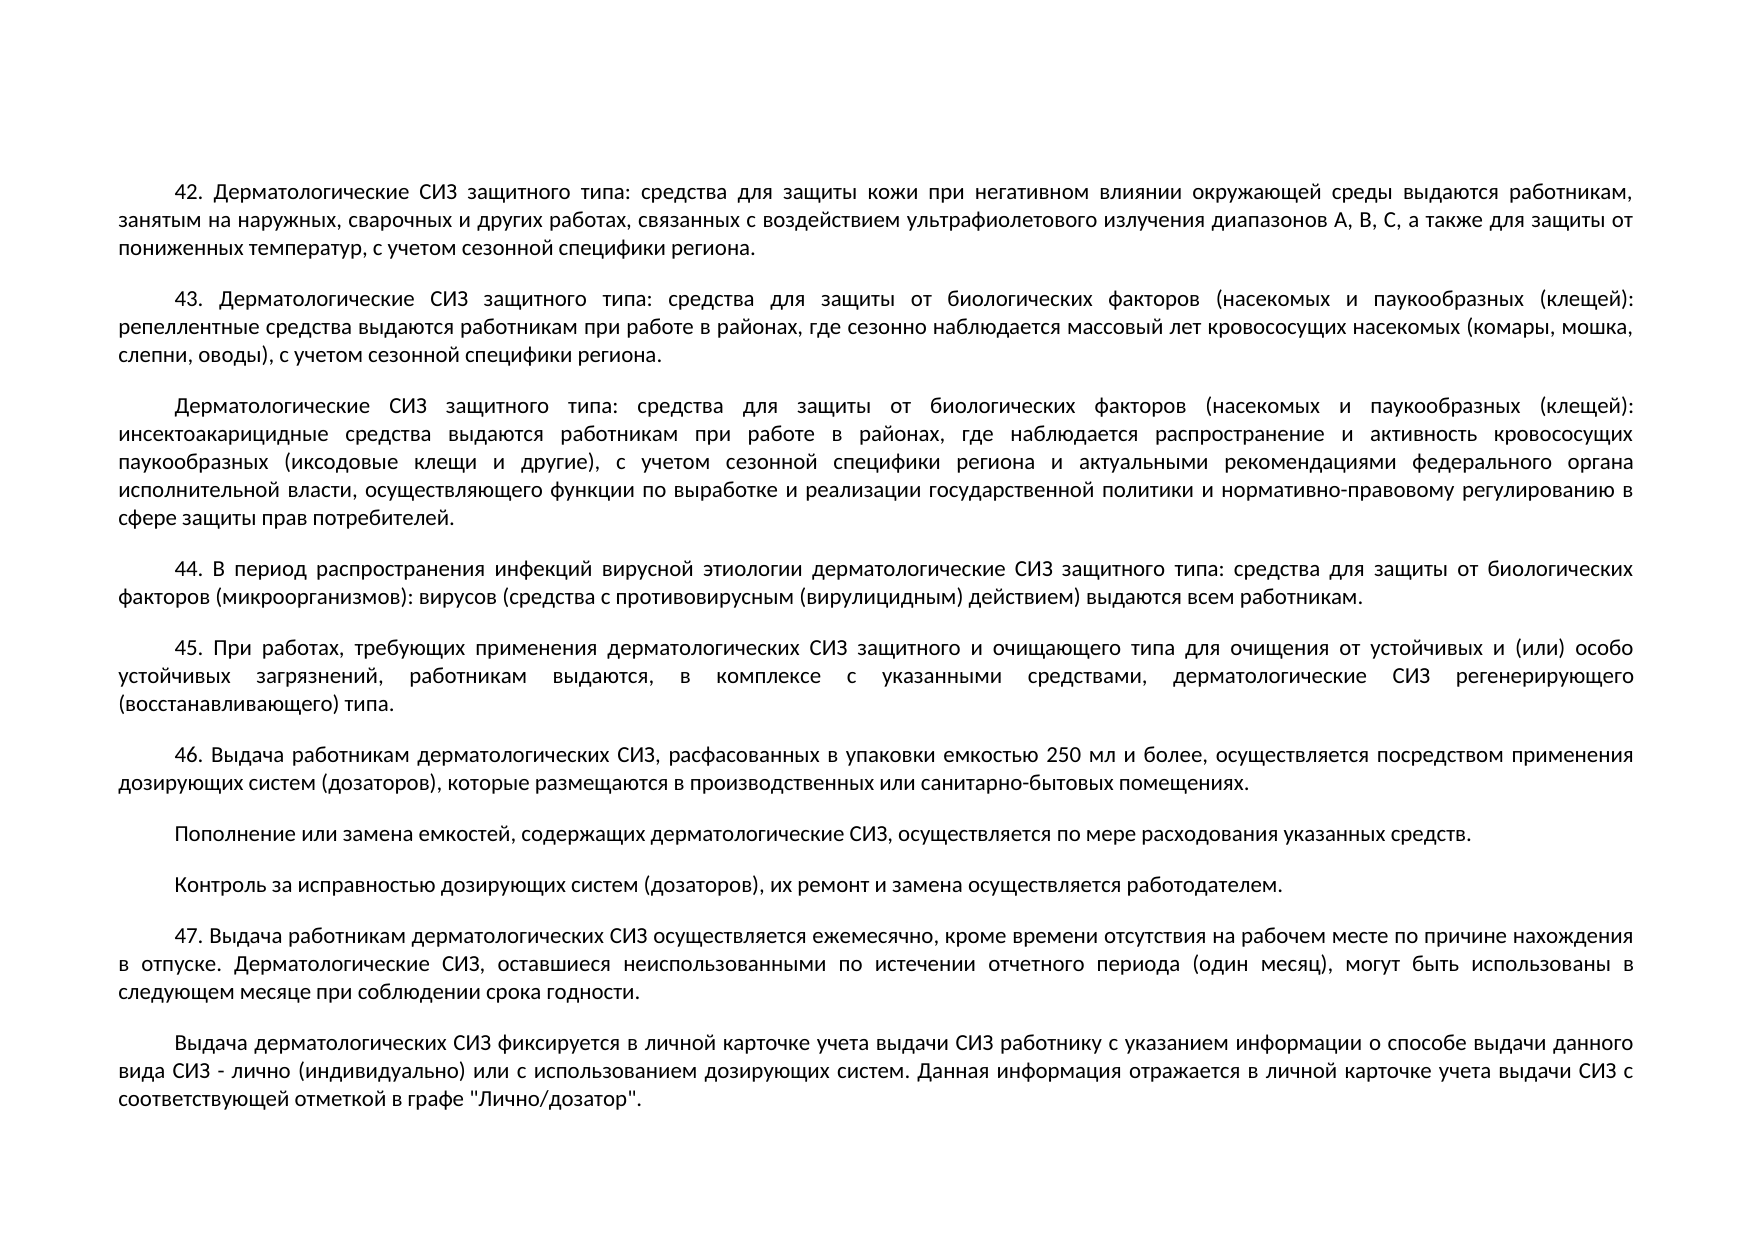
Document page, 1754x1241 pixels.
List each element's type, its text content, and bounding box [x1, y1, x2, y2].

text 44. В период распространения инфекций вирусной этиологии дерматологические СИЗ защитного типа: средства для защиты от биологических факторов (микроорганизмов): вирусов (средства с противовирусным (вирулицидным) действием) выдаются всем работникам. [118, 554, 1636, 610]
text 45. При работах, требующих применения дерматологических СИЗ защитного и очищающего типа для очищения от устойчивых и (или) особо устойчивых загрязнений, работникам выдаются, в комплексе с указанными средствами, дерматологические СИЗ регенерирующего (восстанавливающего) типа. [118, 633, 1636, 717]
text 43. Дерматологические СИЗ защитного типа: средства для защиты от биологических факторов (насекомых и паукообразных (клещей): репеллентные средства выдаются работникам при работе в районах, где сезонно наблюдается массовый лет кровососущих насекомых (комары, мошка, слепни, оводы), с учетом сезонной специфики региона. [118, 284, 1636, 368]
text Выдача дерматологических СИЗ фиксируется в личной карточке учета выдачи СИЗ работнику с указанием информации о способе выдачи данного вида СИЗ - лично (индивидуально) или с использованием дозирующих систем. Данная информация отражается в личной карточке учета выдачи СИЗ с соответствующей отметкой в графе "Лично/дозатор". [118, 1028, 1636, 1112]
text 46. Выдача работникам дерматологических СИЗ, расфасованных в упаковки емкостью 250 мл и более, осуществляется посредством применения дозирующих систем (дозаторов), которые размещаются в производственных или санитарно-бытовых помещениях. [118, 740, 1636, 796]
text 47. Выдача работникам дерматологических СИЗ осуществляется ежемесячно, кроме времени отсутствия на рабочем месте по причине нахождения в отпуске. Дерматологические СИЗ, оставшиеся неиспользованными по истечении отчетного периода (один месяц), могут быть использованы в следующем месяце при соблюдении срока годности. [118, 921, 1636, 1005]
text 42. Дерматологические СИЗ защитного типа: средства для защиты кожи при негативном влиянии окружающей среды выдаются работникам, занятым на наружных, сварочных и других работах, связанных с воздействием ультрафиолетового излучения диапазонов A, B, C, а также для защиты от пониженных температур, с учетом сезонной специфики региона. [118, 177, 1636, 261]
text Пополнение или замена емкостей, содержащих дерматологические СИЗ, осуществляется по мере расходования указанных средств. [118, 819, 1636, 847]
text Контроль за исправностью дозирующих систем (дозаторов), их ремонт и замена осуществляется работодателем. [118, 870, 1636, 898]
text Дерматологические СИЗ защитного типа: средства для защиты от биологических факторов (насекомых и паукообразных (клещей): инсектоакарицидные средства выдаются работникам при работе в районах, где наблюдается распространение и активность кровососущих паукообразных (иксодовые клещи и другие), с учетом сезонной специфики региона и актуальными рекомендациями федерального органа исполнительной власти, осуществляющего функции по выработке и реализации государственной политики и нормативно-правовому регулированию в сфере защиты прав потребителей. [118, 391, 1636, 531]
